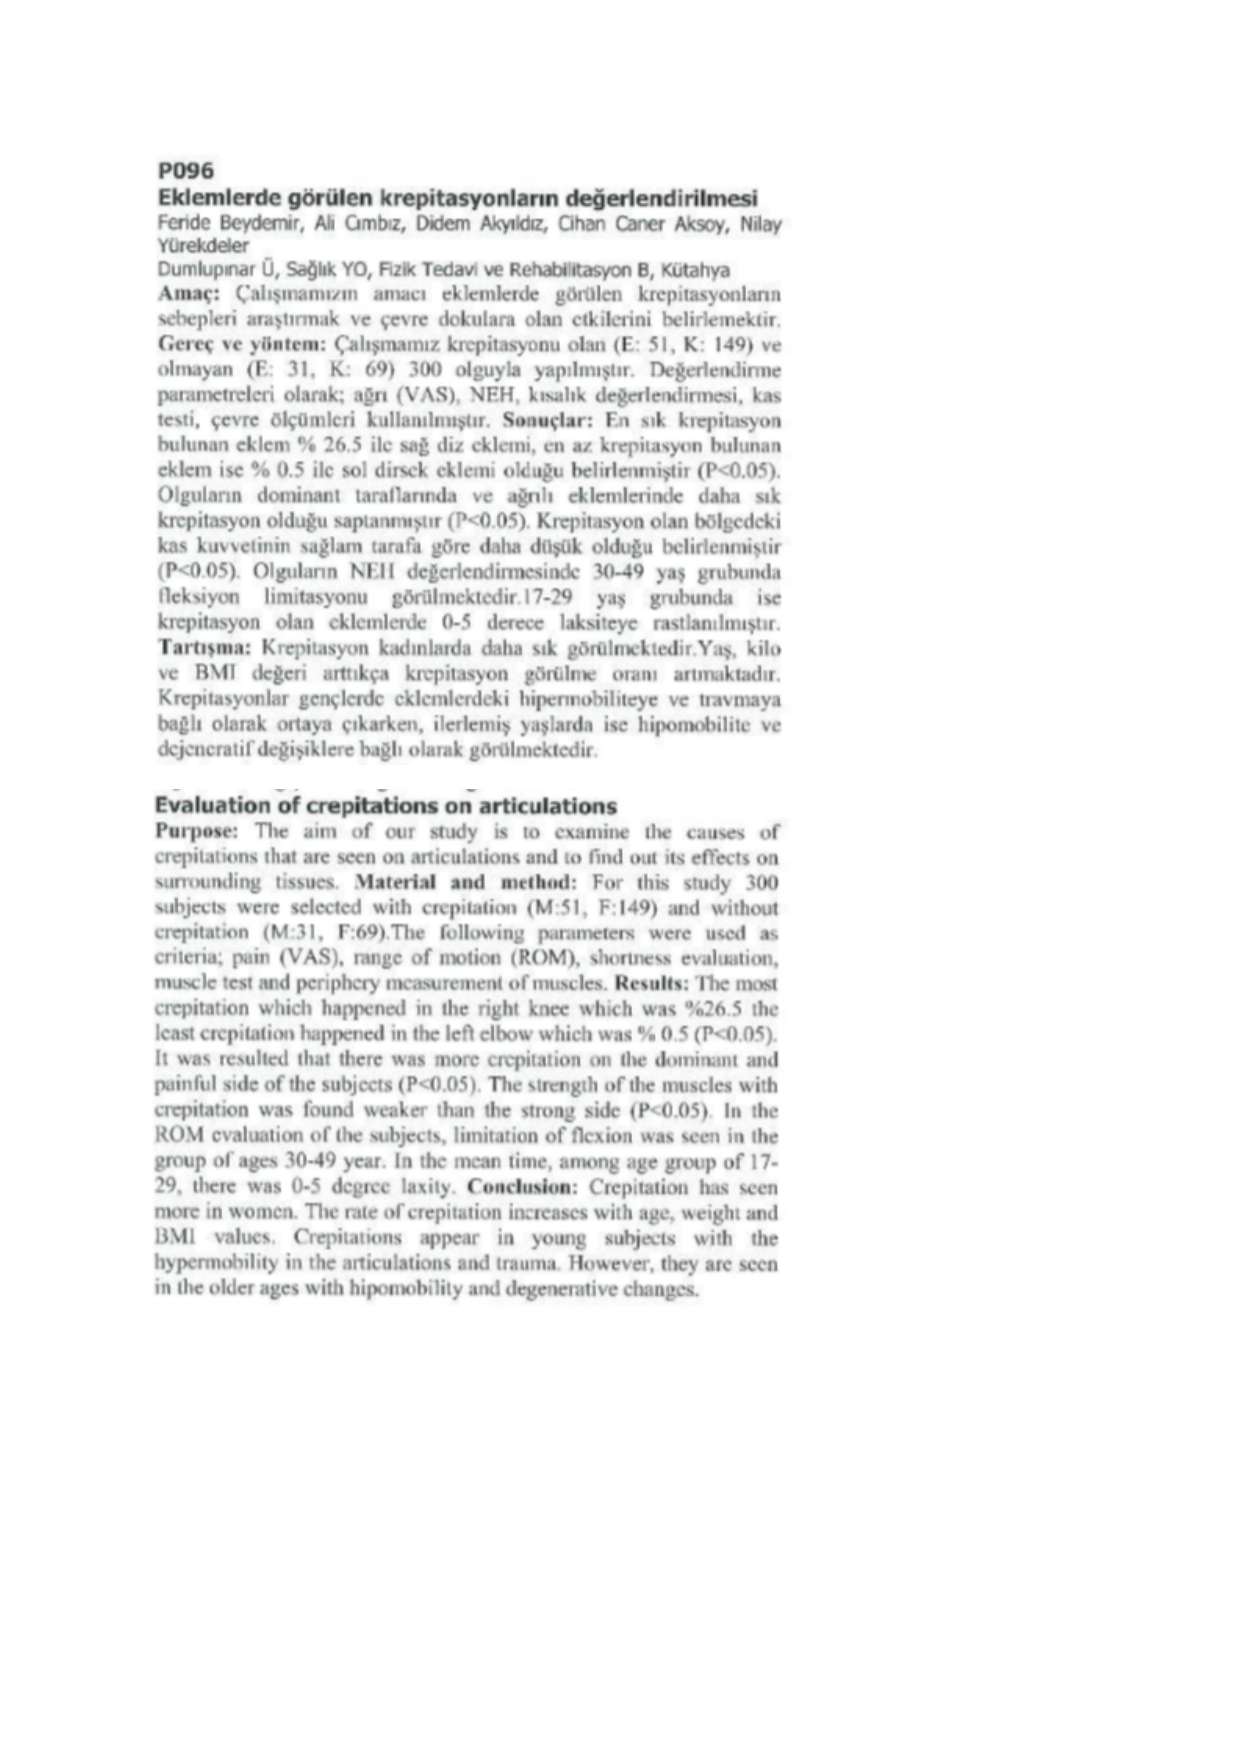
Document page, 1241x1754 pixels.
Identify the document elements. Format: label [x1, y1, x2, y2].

picture [147, 147, 807, 765]
picture [147, 789, 801, 1331]
